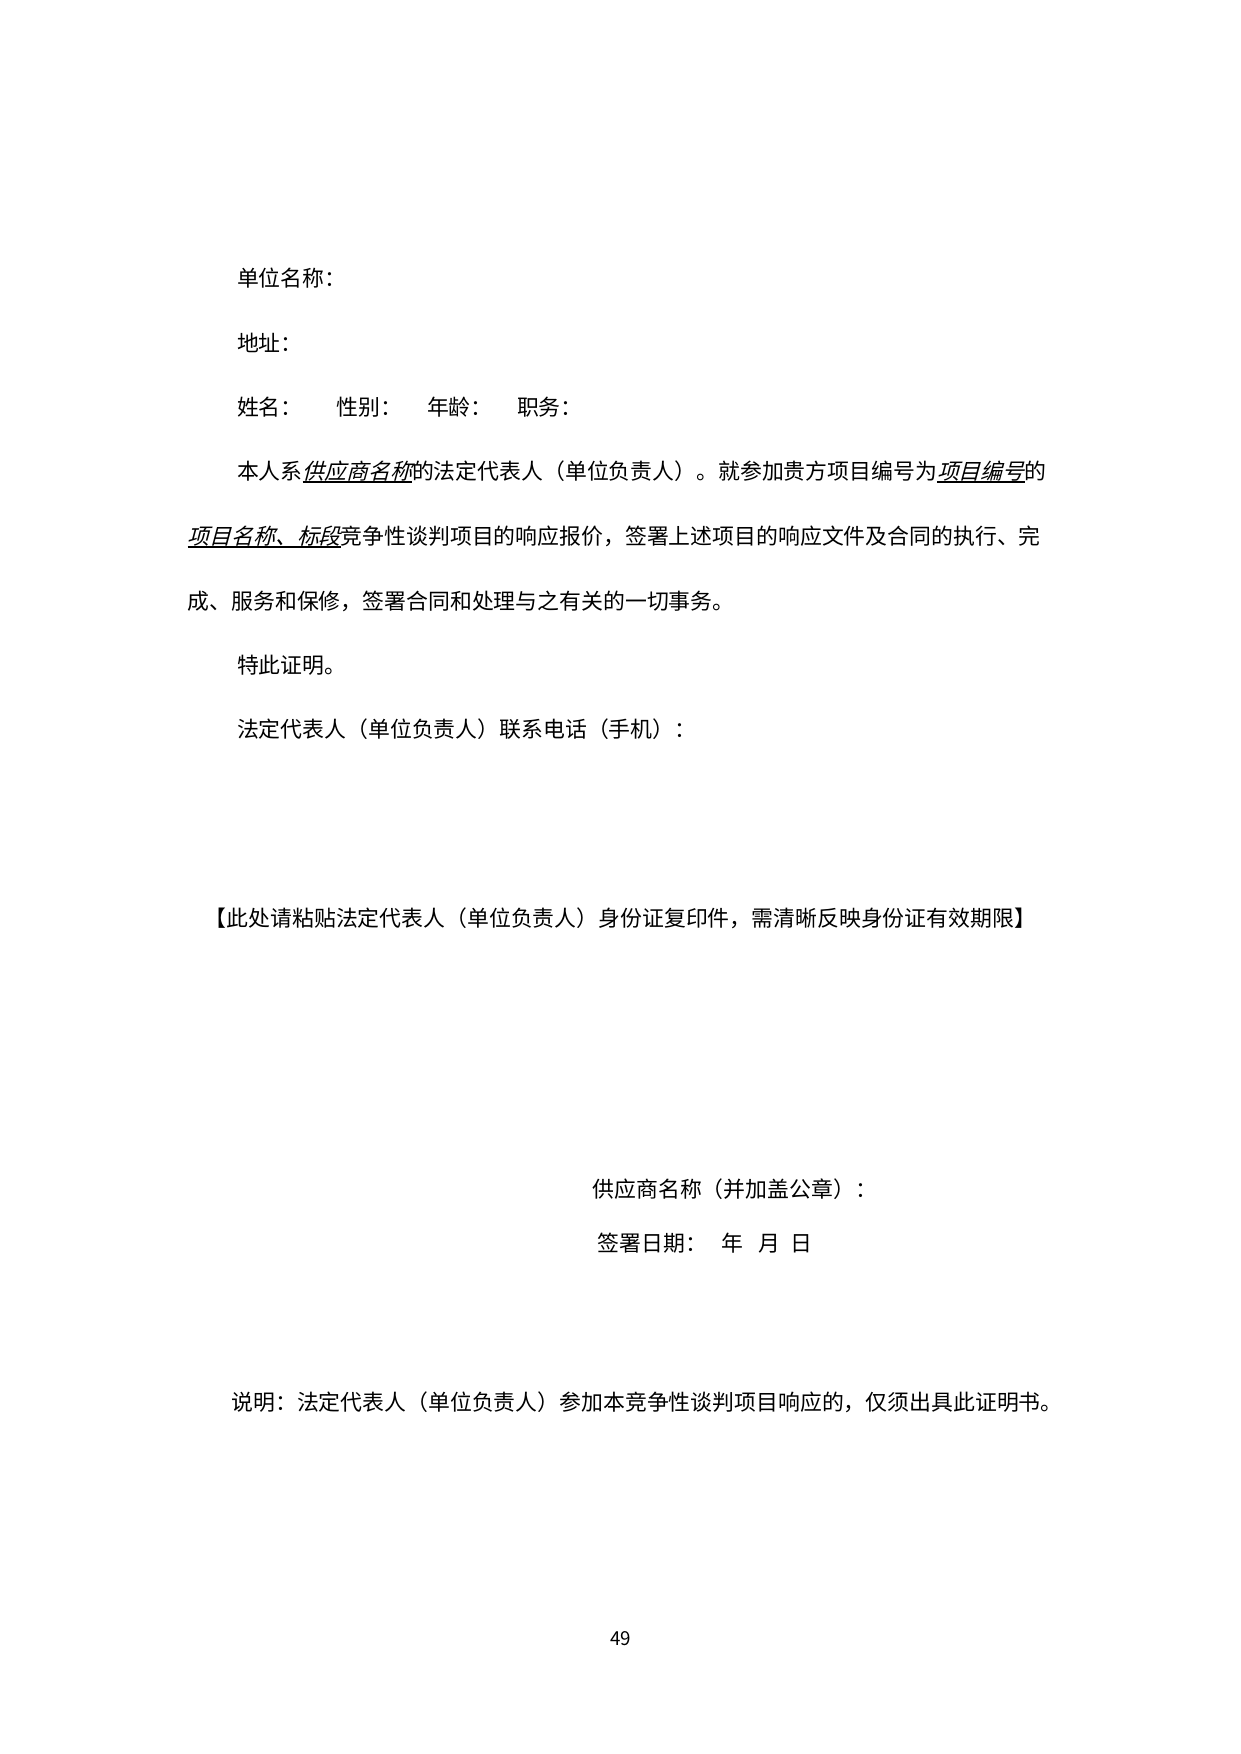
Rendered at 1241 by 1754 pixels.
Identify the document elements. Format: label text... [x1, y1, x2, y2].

text 说明：法定代表人（单位负责人）参加本竞争性谈判项目响应的，仅须出具此证明书。 [187, 1385, 1053, 1417]
text 本人系供应商名称的法定代表人（单位负责人）。就参加贵方项目编号为项目编号的项目名称、标段竞争性谈判项目的响应报价，签署上述项目的响应文件及合同的执行、完成、服务和保修，签署合同和处理与之有关的一切事务。 [187, 453, 1053, 616]
text 供应商名称（并加盖公章）： [187, 1172, 1053, 1204]
text 单位名称： [187, 261, 1053, 293]
text 地址： [187, 325, 1053, 358]
text 【此处请粘贴法定代表人（单位负责人）身份证复印件，需清晰反映身份证有效期限】 [131, 901, 1053, 933]
text 法定代表人（单位负责人）联系电话（手机）： [187, 712, 1053, 744]
text 姓名： 性别： 年龄： 职务： [187, 389, 1053, 422]
text 特此证明。 [187, 648, 1053, 680]
text 签署日期： 年 月 日 [187, 1226, 1053, 1258]
